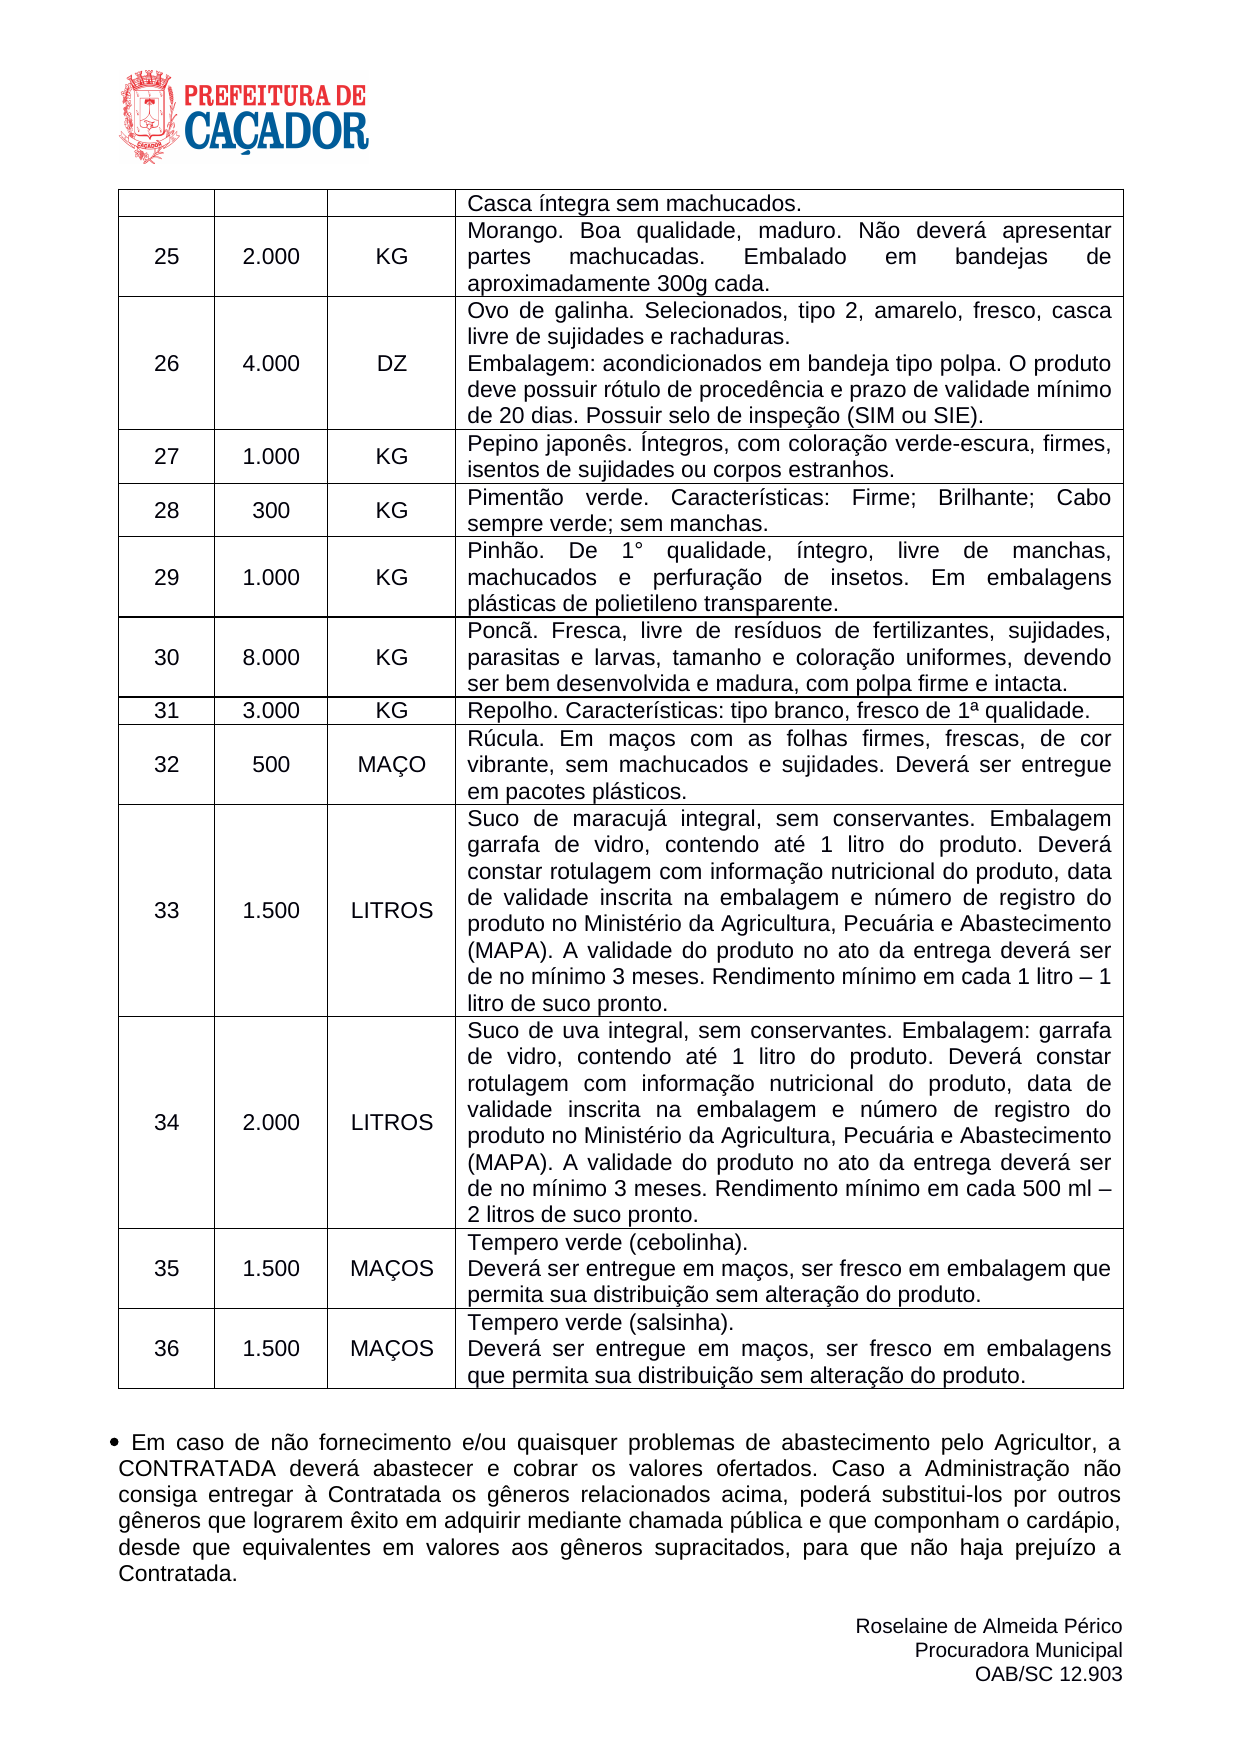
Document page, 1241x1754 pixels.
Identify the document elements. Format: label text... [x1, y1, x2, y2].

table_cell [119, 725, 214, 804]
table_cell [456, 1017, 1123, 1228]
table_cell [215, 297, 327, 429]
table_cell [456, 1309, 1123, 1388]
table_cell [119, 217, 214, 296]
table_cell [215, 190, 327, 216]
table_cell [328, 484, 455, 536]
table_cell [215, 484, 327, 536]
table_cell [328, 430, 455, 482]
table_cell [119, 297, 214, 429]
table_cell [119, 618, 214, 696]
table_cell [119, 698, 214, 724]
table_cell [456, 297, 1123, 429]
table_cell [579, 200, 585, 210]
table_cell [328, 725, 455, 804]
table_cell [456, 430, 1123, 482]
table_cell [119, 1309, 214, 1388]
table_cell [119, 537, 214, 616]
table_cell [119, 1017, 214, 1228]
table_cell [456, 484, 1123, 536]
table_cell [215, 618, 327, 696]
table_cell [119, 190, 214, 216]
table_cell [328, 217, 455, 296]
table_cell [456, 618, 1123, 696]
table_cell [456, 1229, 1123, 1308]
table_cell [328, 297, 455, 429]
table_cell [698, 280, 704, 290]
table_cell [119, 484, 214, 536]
list Em caso de não fornecimento e/ou quaisquer problemas de abastecimento pelo Agricultor, a CONTRATADA deverá abastecer e cobrar os valores ofertados. Caso a Administração não consiga entregar à Contratada os gêneros relacionados acima, poderá substitui-los por outros gêneros que lograrem êxito em adquirir mediante chamada pública e que componham o cardápio, desde que equivalentes em valores aos gêneros supracitados, para que não haja prejuízo a Contratada. [110, 1428, 1122, 1587]
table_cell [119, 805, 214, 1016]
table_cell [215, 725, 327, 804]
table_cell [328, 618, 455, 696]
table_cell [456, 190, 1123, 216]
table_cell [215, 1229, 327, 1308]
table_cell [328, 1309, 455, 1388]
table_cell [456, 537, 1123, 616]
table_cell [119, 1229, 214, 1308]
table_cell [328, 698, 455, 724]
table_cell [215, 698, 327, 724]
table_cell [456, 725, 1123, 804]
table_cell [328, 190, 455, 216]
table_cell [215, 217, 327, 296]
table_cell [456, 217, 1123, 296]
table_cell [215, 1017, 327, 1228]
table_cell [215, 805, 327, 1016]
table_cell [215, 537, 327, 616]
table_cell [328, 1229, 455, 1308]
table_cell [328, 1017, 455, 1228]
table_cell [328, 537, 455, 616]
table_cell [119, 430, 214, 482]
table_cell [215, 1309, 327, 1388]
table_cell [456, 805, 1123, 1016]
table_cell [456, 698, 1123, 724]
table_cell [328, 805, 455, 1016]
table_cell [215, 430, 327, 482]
